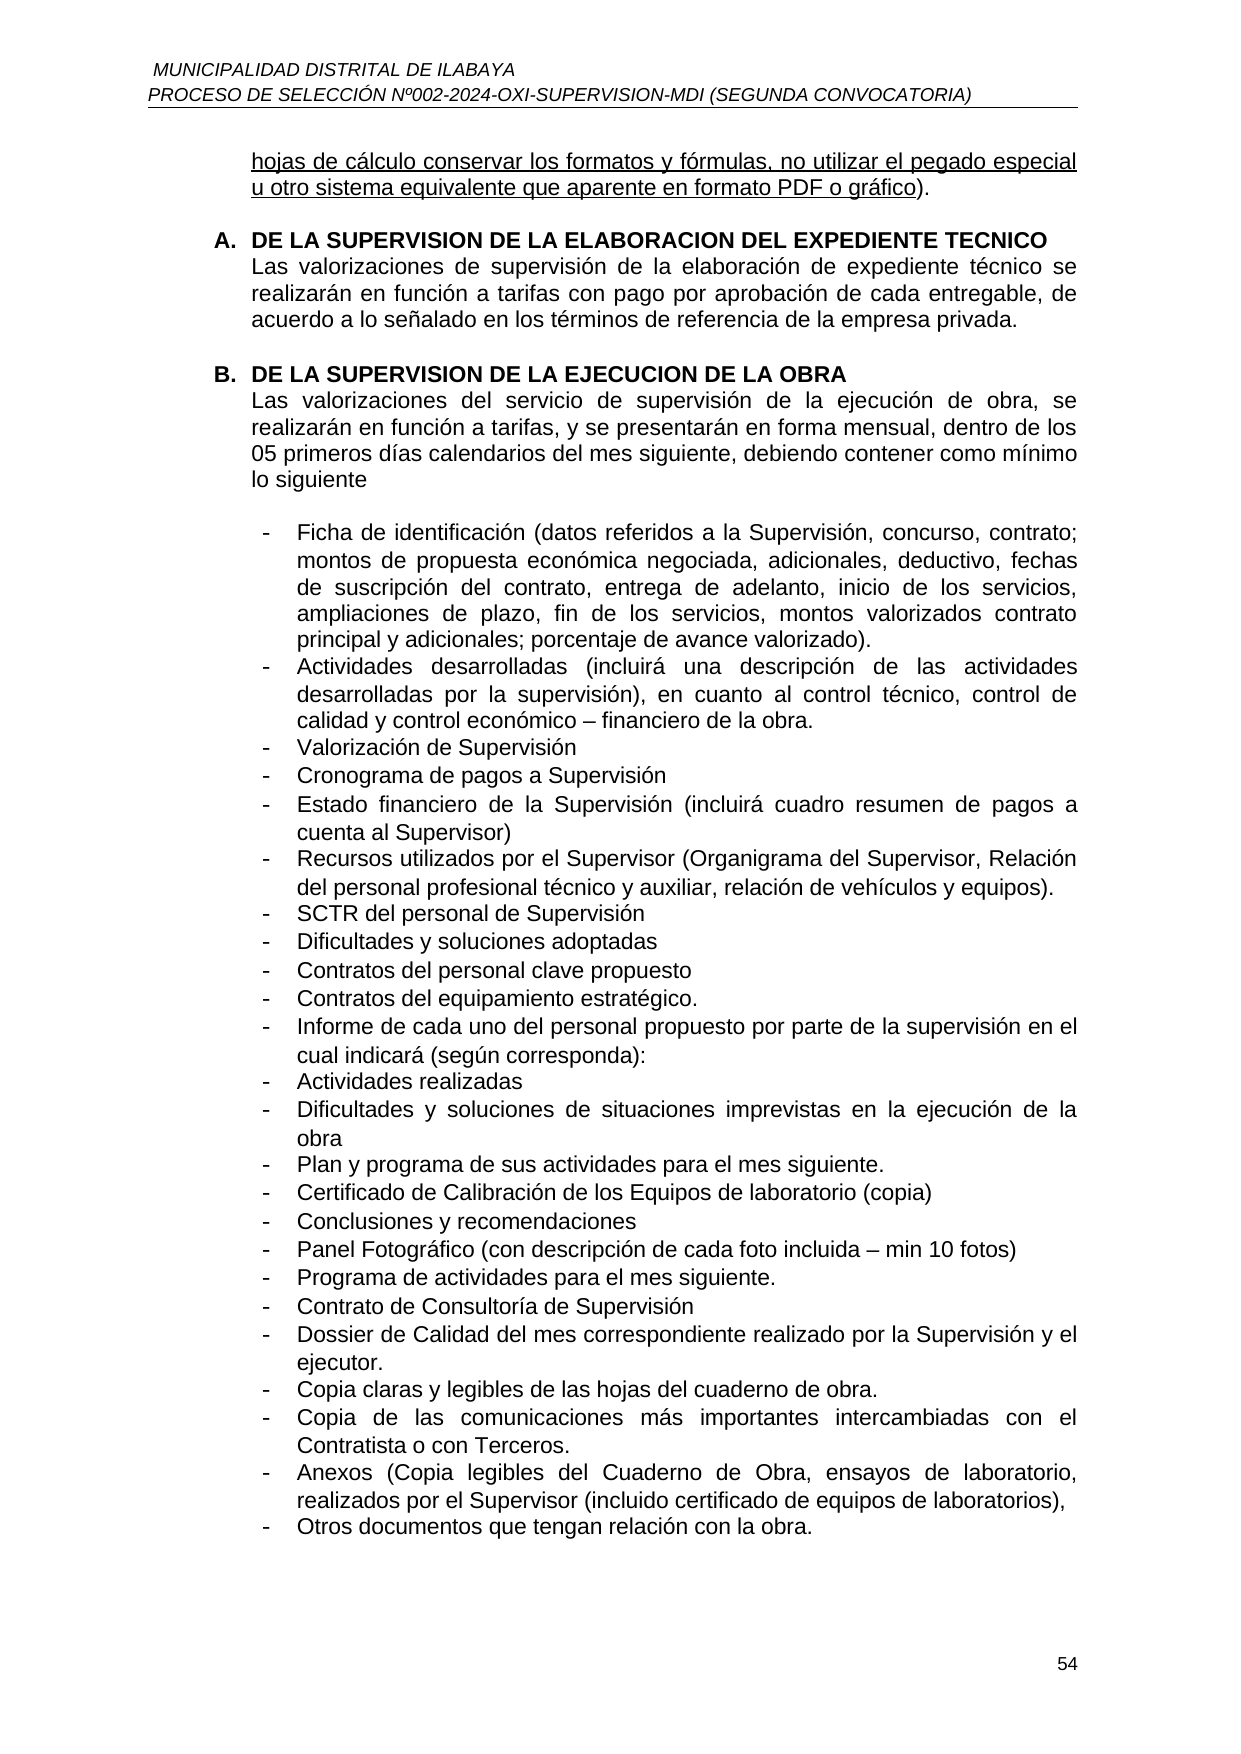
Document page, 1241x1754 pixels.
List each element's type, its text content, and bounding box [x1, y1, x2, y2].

list Contratos del equipamiento estratégico. [259, 985, 1078, 1013]
list DE LA SUPERVISION DE LA ELABORACION DEL EXPEDIENTE TECNICO [214, 227, 1078, 253]
list Contrato de Consultoría de Supervisión [259, 1293, 1078, 1321]
list DE LA SUPERVISION DE LA EJECUCION DE LA OBRA [214, 361, 1078, 387]
text Las valorizaciones del servicio de supervisión de la ejecución de obra, se realizarán en función a tarifas, y se presentarán en forma mensual, dentro de los 05 primeros días calendarios del mes siguiente, debiendo contener como mínimo lo siguiente [251, 387, 1078, 493]
list Ficha de identificación (datos referidos a la Supervisión, concurso, contrato; montos de propuesta económica negociada, adicionales, deductivo, fechas de suscripción del contrato, entrega de adelanto, inicio de los servicios, ampliaciones de plazo, fin de los servicios, montos valorizados contrato principal y adicionales; porcentaje de avance valorizado). [259, 519, 1078, 653]
list Panel Fotográfico (con descripción de cada foto incluida – min 10 fotos) [259, 1236, 1078, 1264]
list Actividades realizadas [259, 1068, 1078, 1096]
list Copia de las comunicaciones más importantes intercambiadas con el Contratista o con Terceros. [259, 1404, 1078, 1459]
text Las valorizaciones de supervisión de la elaboración de expediente técnico se realizarán en función a tarifas con pago por aprobación de cada entregable, de acuerdo a lo señalado en los términos de referencia de la empresa privada. [251, 253, 1078, 332]
list Programa de actividades para el mes siguiente. [259, 1264, 1078, 1293]
list Copia claras y legibles de las hojas del cuaderno de obra. [259, 1376, 1078, 1404]
list Cronograma de pagos a Supervisión [259, 762, 1078, 791]
list Actividades desarrolladas (incluirá una descripción de las actividades desarrolladas por la supervisión), en cuanto al control técnico, control de calidad y control económico – financiero de la obra. [259, 653, 1078, 734]
list Plan y programa de sus actividades para el mes siguiente. [259, 1151, 1078, 1179]
list Recursos utilizados por el Supervisor (Organigrama del Supervisor, Relación del personal profesional técnico y auxiliar, relación de vehículos y equipos). [259, 845, 1078, 900]
list Dificultades y soluciones de situaciones imprevistas en la ejecución de la obra [259, 1096, 1078, 1151]
list Conclusiones y recomendaciones [259, 1208, 1078, 1236]
list Anexos (Copia legibles del Cuaderno de Obra, ensayos de laboratorio, realizados por el Supervisor (incluido certificado de equipos de laboratorios), [259, 1459, 1078, 1513]
list Valorización de Supervisión [259, 734, 1078, 762]
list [207, 148, 1078, 200]
list Estado financiero de la Supervisión (incluirá cuadro resumen de pagos a cuenta al Supervisor) [259, 791, 1078, 845]
list Contratos del personal clave propuesto [259, 957, 1078, 985]
list Dossier de Calidad del mes correspondiente realizado por la Supervisión y el ejecutor. [259, 1321, 1078, 1376]
list Dificultades y soluciones adoptadas [259, 928, 1078, 957]
list SCTR del personal de Supervisión [259, 900, 1078, 928]
list Certificado de Calibración de los Equipos de laboratorio (copia) [259, 1179, 1078, 1208]
list Informe de cada uno del personal propuesto por parte de la supervisión en el cual indicará (según corresponda): [259, 1013, 1078, 1068]
list Otros documentos que tengan relación con la obra. [259, 1513, 1078, 1542]
